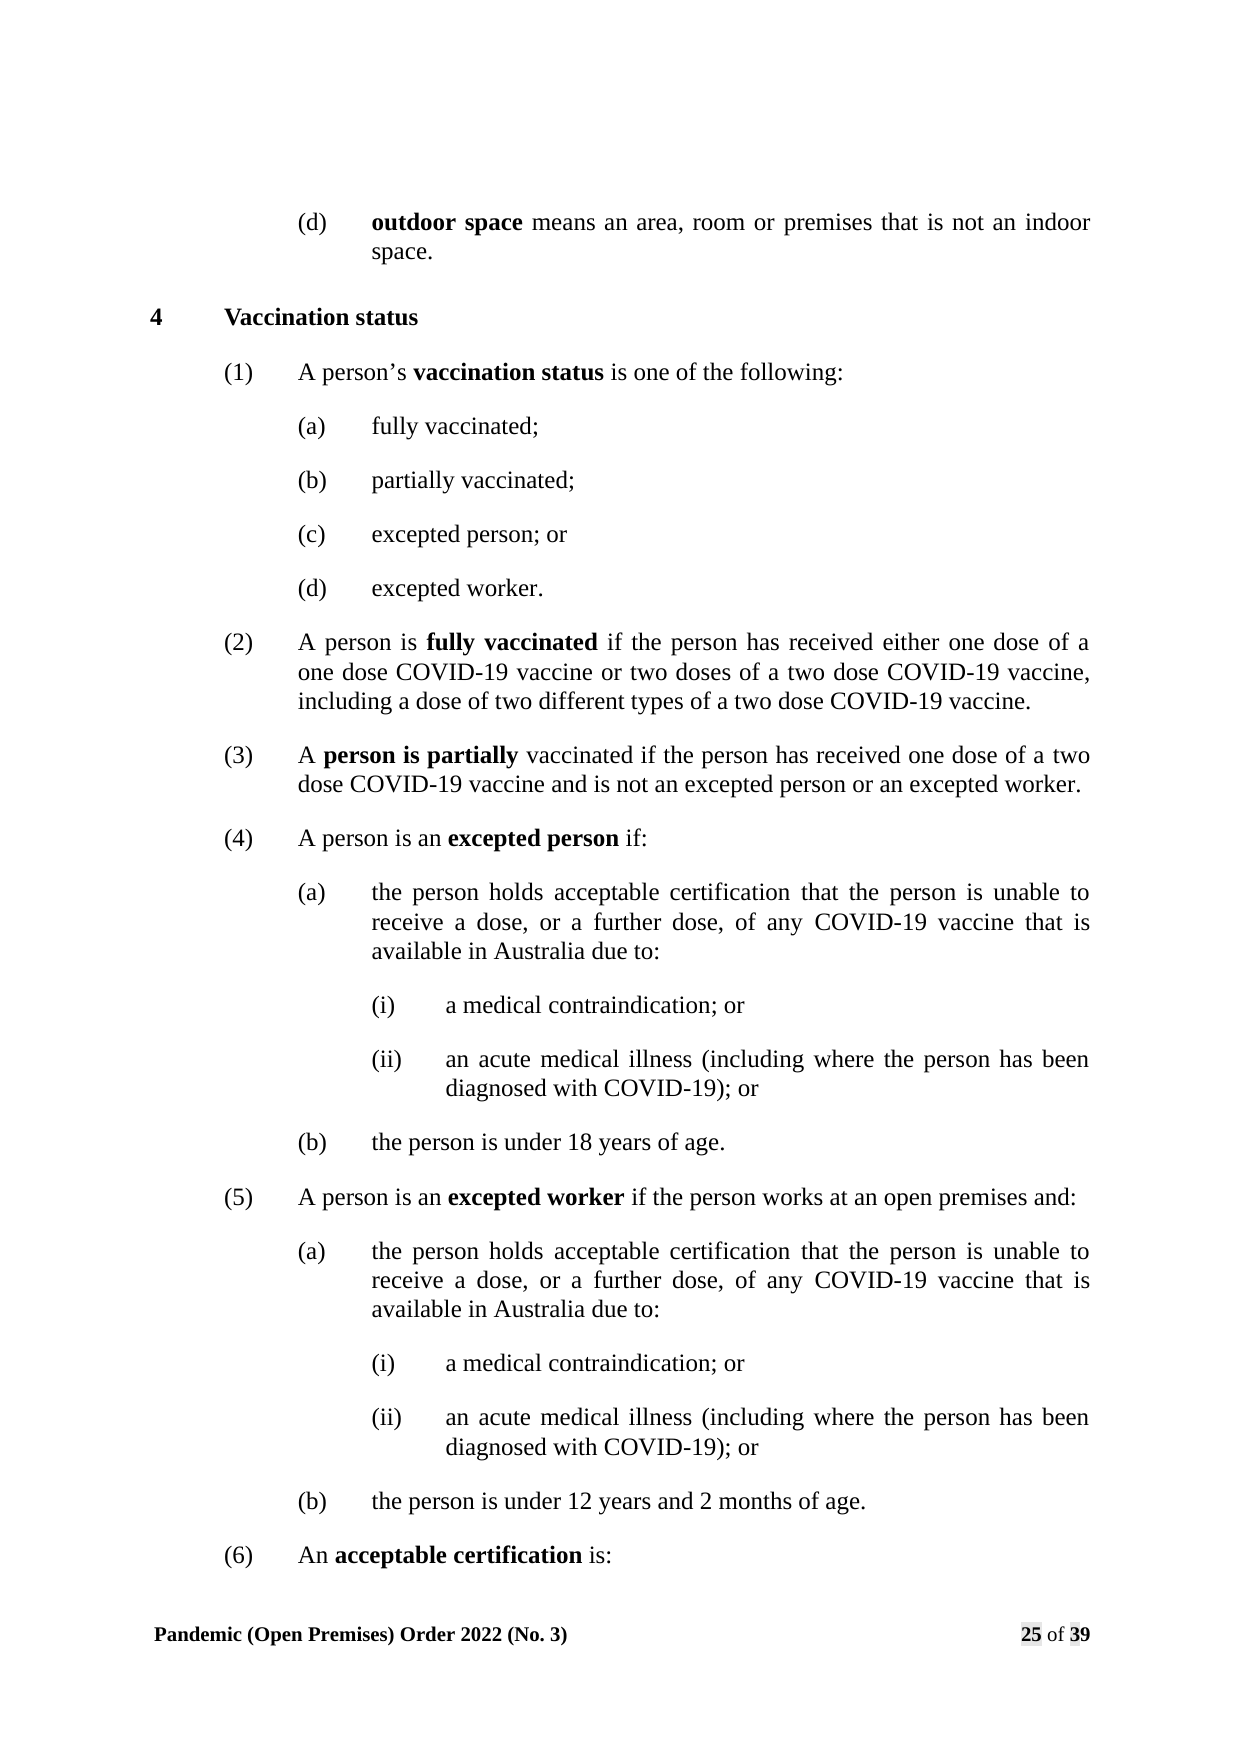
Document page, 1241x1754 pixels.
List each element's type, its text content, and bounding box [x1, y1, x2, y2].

subtitle fully vaccinated; [298, 411, 1090, 440]
subtitle A person is an excepted person if: [224, 823, 1090, 852]
subtitle excepted person; or [298, 519, 1090, 548]
subtitle an acute medical illness (including where the person has been diagnosed with COVID-19); or [371, 1402, 1090, 1461]
subtitle a medical contraindication; or [371, 990, 1090, 1019]
subtitle An acceptable certification is: [224, 1540, 1090, 1569]
subtitle A person is an excepted worker if the person works at an open premises and: [224, 1182, 1090, 1211]
subtitle partially vaccinated; [298, 465, 1090, 494]
subtitle A person’s vaccination status is one of the following: [224, 357, 1090, 386]
subtitle excepted worker. [298, 573, 1090, 602]
subtitle A person is partially vaccinated if the person has received one dose of a two dose COVID-19 vaccine and is not an excepted person or an excepted worker. [224, 740, 1090, 798]
subtitle Vaccination status [150, 302, 1090, 332]
subtitle the person is under 18 years of age. [298, 1127, 1090, 1157]
subtitle the person is under 12 years and 2 months of age. [298, 1486, 1090, 1515]
subtitle an acute medical illness (including where the person has been diagnosed with COVID-19); or [371, 1044, 1090, 1102]
subtitle outdoor space means an area, room or premises that is not an indoor space. [298, 207, 1090, 265]
subtitle a medical contraindication; or [371, 1348, 1090, 1377]
subtitle the person holds acceptable certification that the person is unable to receive a dose, or a further dose, of any COVID-19 vaccine that is available in Australia due to: [298, 1236, 1090, 1323]
subtitle the person holds acceptable certification that the person is unable to receive a dose, or a further dose, of any COVID-19 vaccine that is available in Australia due to: [298, 877, 1090, 965]
subtitle A person is fully vaccinated if the person has received either one dose of a one dose COVID-19 vaccine or two doses of a two dose COVID-19 vaccine, including a dose of two different types of a two dose COVID-19 vaccine. [224, 627, 1090, 715]
